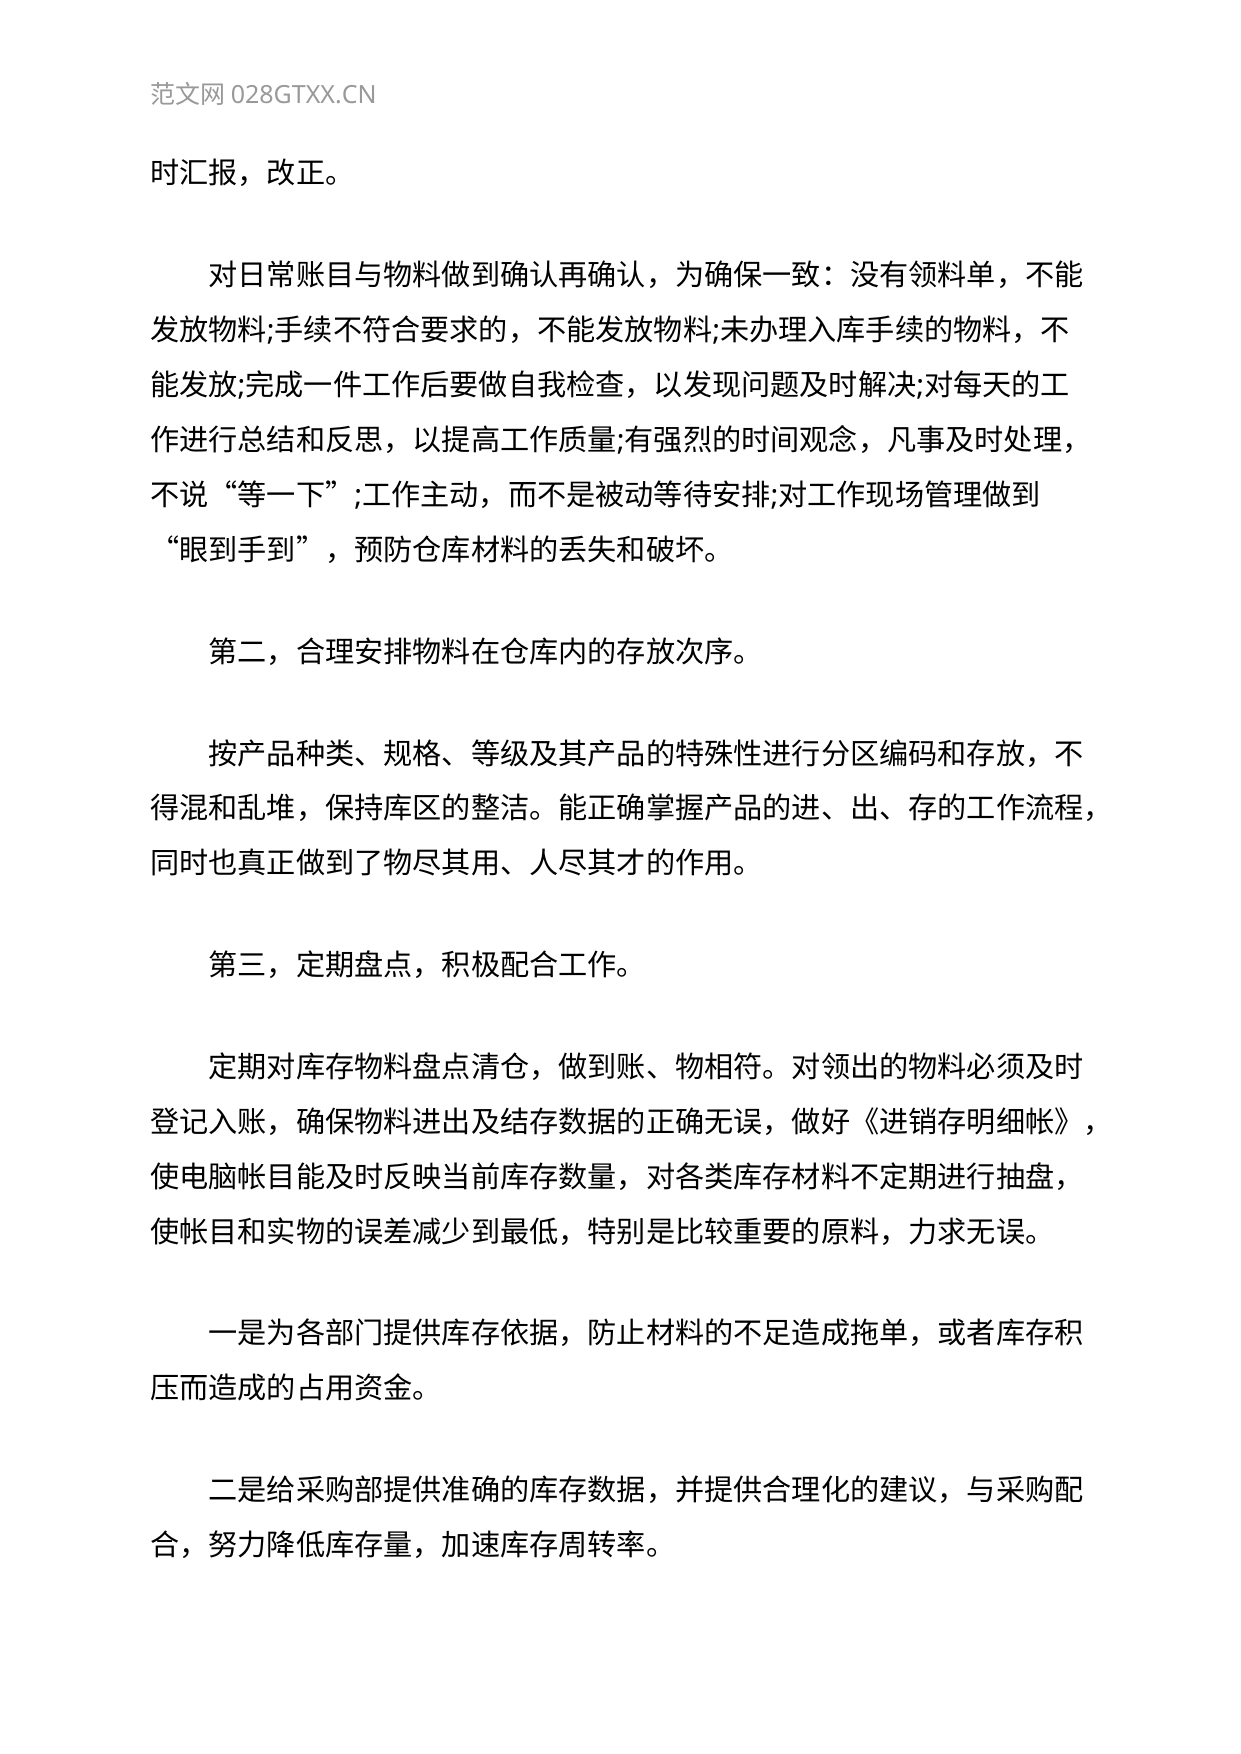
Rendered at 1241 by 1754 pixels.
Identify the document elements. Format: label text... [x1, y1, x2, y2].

text 第三，定期盘点，积极配合工作。 [150, 942, 1090, 984]
text 按产品种类、规格、等级及其产品的特殊性进行分区编码和存放，不得混和乱堆，保持库区的整洁。能正确掌握产品的进、出、存的工作流程，同时也真正做到了物尽其用、人尽其才的作用。 [150, 730, 1090, 882]
text 二是给采购部提供准确的库存数据，并提供合理化的建议，与采购配合，努力降低库存量，加速库存周转率。 [150, 1467, 1090, 1564]
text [150, 150, 1090, 192]
text 第二，合理安排物料在仓库内的存放次序。 [150, 628, 1090, 671]
text 一是为各部门提供库存依据，防止材料的不足造成拖单，或者库存积压而造成的占用资金。 [150, 1310, 1090, 1407]
text 定期对库存物料盘点清仓，做到账、物相符。对领出的物料必须及时登记入账，确保物料进出及结存数据的正确无误，做好《进销存明细帐》，使电脑帐目能及时反映当前库存数量，对各类库存材料不定期进行抽盘，使帐目和实物的误差减少到最低，特别是比较重要的原料，力求无误。 [150, 1043, 1090, 1251]
text 对日常账目与物料做到确认再确认，为确保一致：没有领料单，不能发放物料;手续不符合要求的，不能发放物料;未办理入库手续的物料，不能发放;完成一件工作后要做自我检查，以发现问题及时解决;对每天的工作进行总结和反思，以提高工作质量;有强烈的时间观念，凡事及时处理，不说“等一下”;工作主动，而不是被动等待安排;对工作现场管理做到“眼到手到”，预防仓库材料的丢失和破坏。 [150, 252, 1090, 569]
